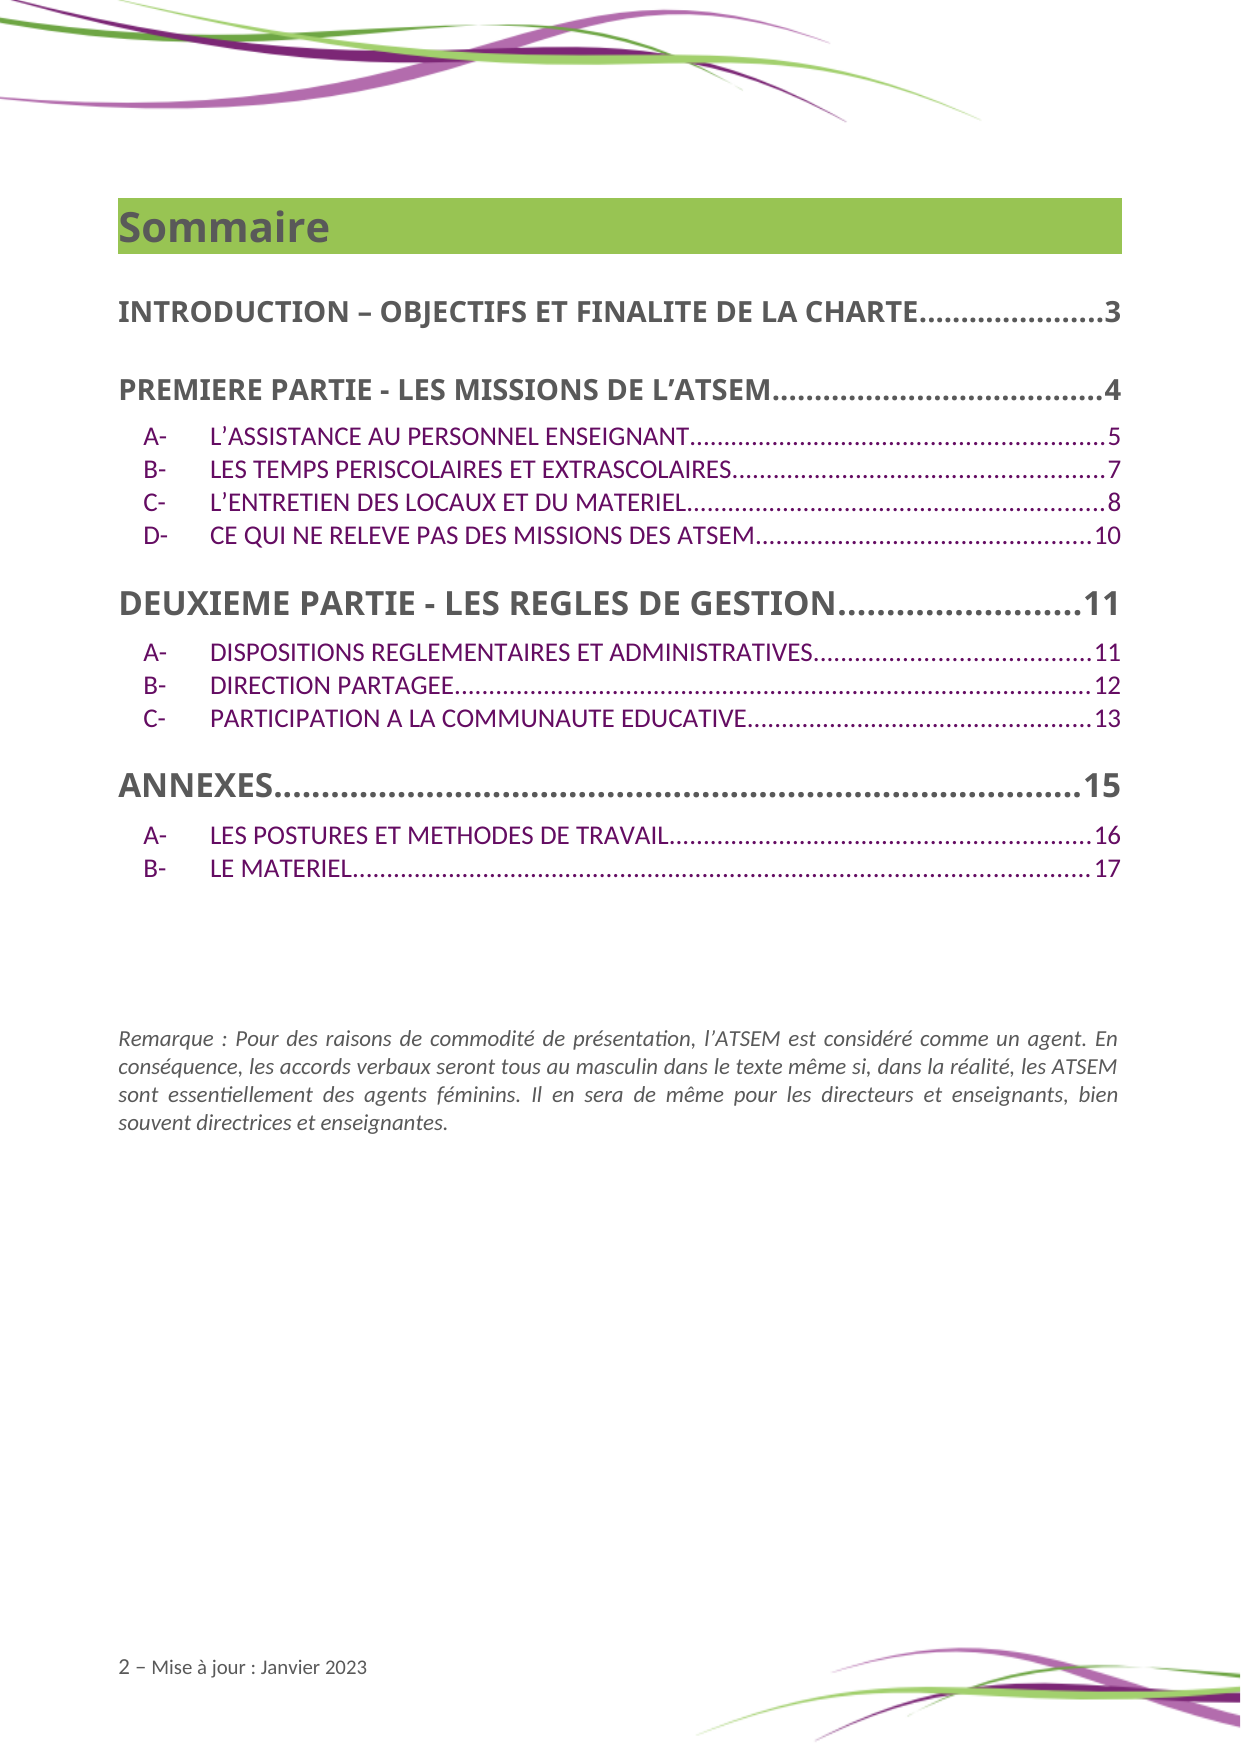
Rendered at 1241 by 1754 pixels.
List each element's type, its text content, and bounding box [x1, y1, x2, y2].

picture [0, 0, 996, 138]
picture [679, 1640, 1241, 1754]
text Remarque : Pour des raisons de commodité de présentation, l’ATSEM est considéré comme un agent. En conséquence, les accords verbaux seront tous au masculin dans le texte même si, dans la réalité, les ATSEM sont essentiellement des agents féminins. Il en sera de même pour les directeurs et enseignants, bien souvent directrices et enseignantes. [118, 1024, 1122, 1136]
